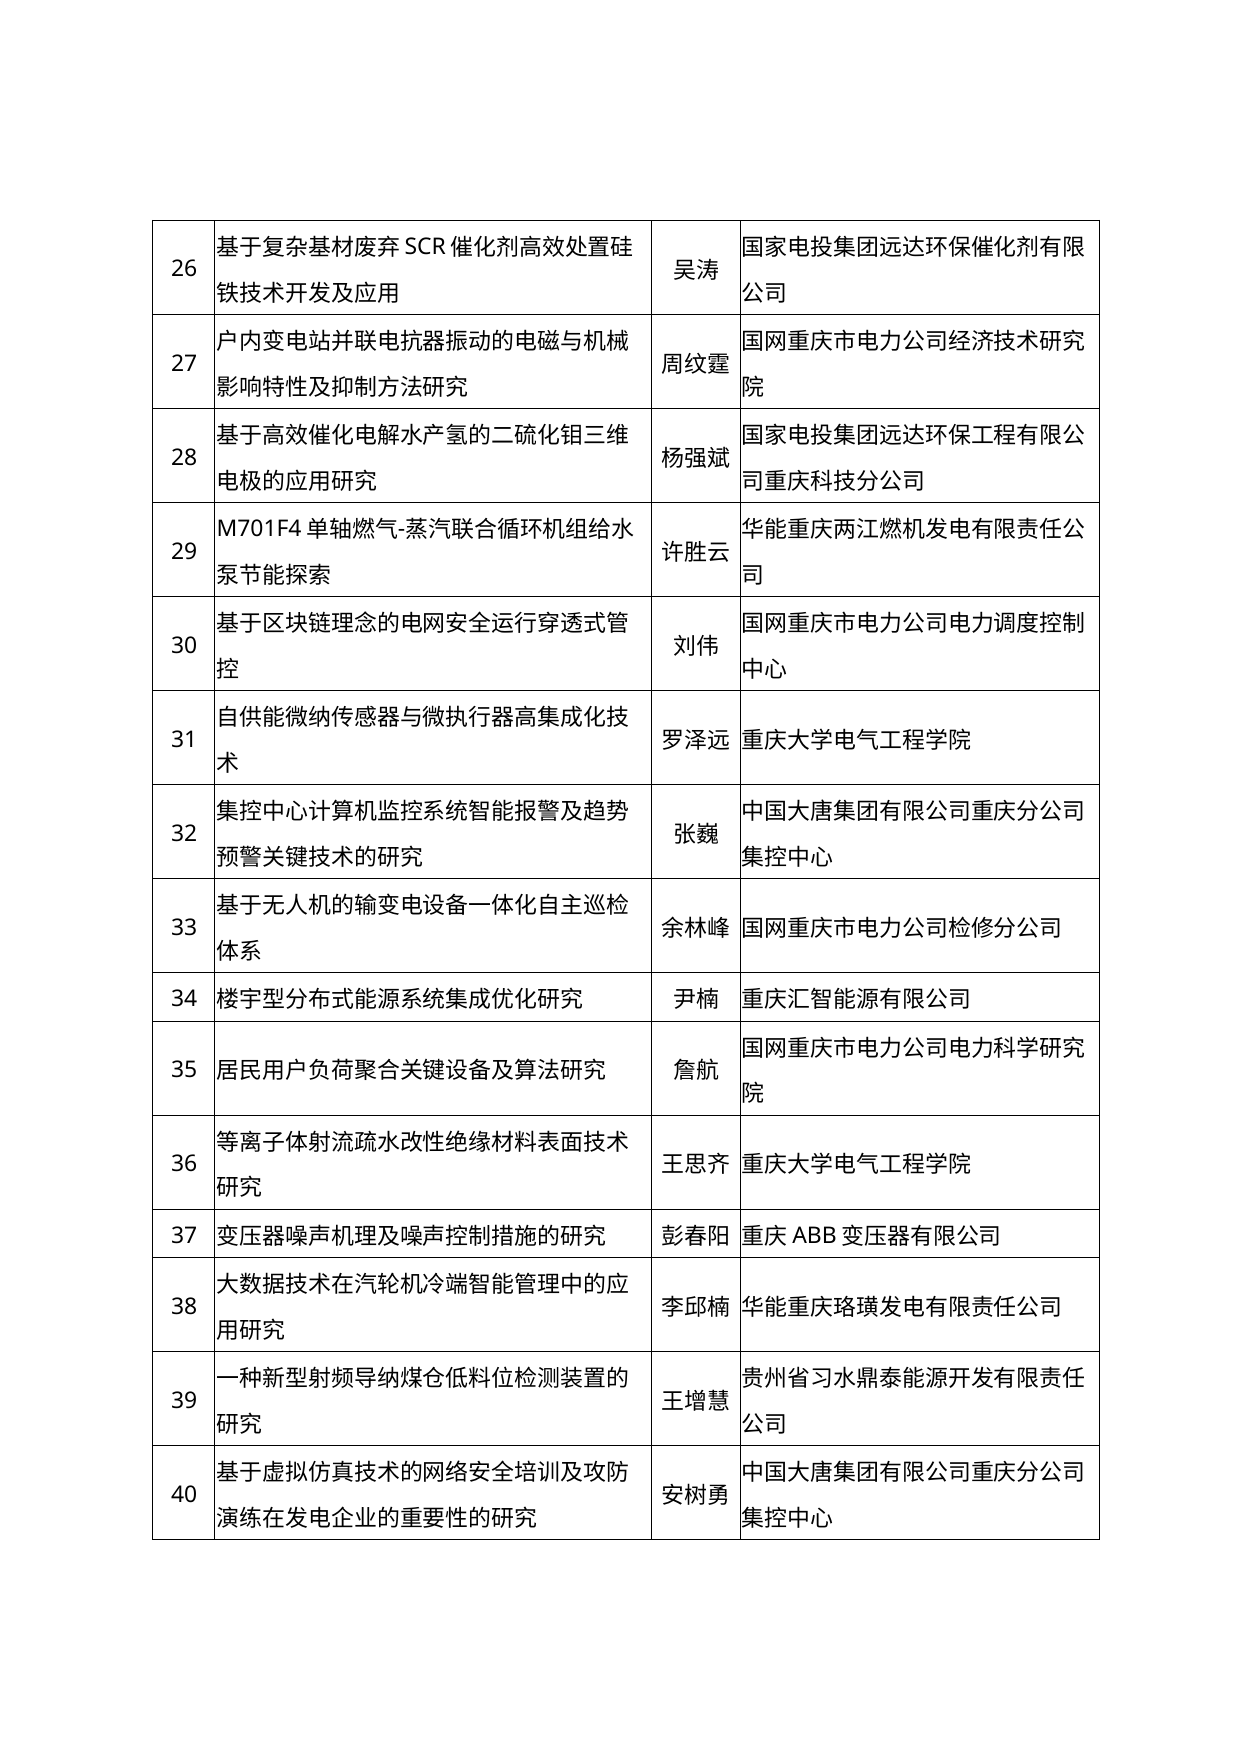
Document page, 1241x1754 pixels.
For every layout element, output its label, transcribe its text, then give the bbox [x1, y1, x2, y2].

table_cell 许胜云 [652, 503, 740, 596]
table_cell 重庆大学电气工程学院 [741, 1116, 1099, 1209]
table_cell 中国大唐集团有限公司重庆分公司集控中心 [741, 785, 1099, 878]
table_cell 国网重庆市电力公司经济技术研究院 [741, 315, 1099, 408]
table_cell 集控中心计算机监控系统智能报警及趋势预警关键技术的研究 [215, 785, 651, 878]
table_cell 重庆ABB变压器有限公司 [741, 1210, 1099, 1257]
table_cell 40 [153, 1446, 214, 1539]
table_cell 基于区块链理念的电网安全运行穿透式管控 [215, 597, 651, 690]
table_cell 华能重庆两江燃机发电有限责任公司 [741, 503, 1099, 596]
table_cell 安树勇 [652, 1446, 740, 1539]
table_cell 楼宇型分布式能源系统集成优化研究 [215, 973, 651, 1021]
table_cell 等离子体射流疏水改性绝缘材料表面技术研究 [215, 1116, 651, 1209]
table_cell 31 [153, 691, 214, 784]
table_cell 基于无人机的输变电设备一体化自主巡检体系 [215, 879, 651, 972]
table_cell 王思齐 [652, 1116, 740, 1209]
table_cell 华能重庆珞璜发电有限责任公司 [741, 1258, 1099, 1351]
table_cell 吴涛 [652, 221, 740, 314]
table_cell 变压器噪声机理及噪声控制措施的研究 [215, 1210, 651, 1257]
table_cell 户内变电站并联电抗器振动的电磁与机械影响特性及抑制方法研究 [215, 315, 651, 408]
table_cell 35 [153, 1022, 214, 1115]
table_cell 周纹霆 [652, 315, 740, 408]
table_cell 39 [153, 1352, 214, 1445]
table_cell 张巍 [652, 785, 740, 878]
table_cell 基于高效催化电解水产氢的二硫化钼三维电极的应用研究 [215, 409, 651, 502]
table_cell 国家电投集团远达环保工程有限公司重庆科技分公司 [741, 409, 1099, 502]
table_cell 基于虚拟仿真技术的网络安全培训及攻防演练在发电企业的重要性的研究 [215, 1446, 651, 1539]
table_cell 基于复杂基材废弃SCR催化剂高效处置硅铁技术开发及应用 [215, 221, 651, 314]
table_cell 自供能微纳传感器与微执行器高集成化技术 [215, 691, 651, 784]
table_cell 36 [153, 1116, 214, 1209]
table_cell 一种新型射频导纳煤仓低料位检测装置的研究 [215, 1352, 651, 1445]
table_cell 30 [153, 597, 214, 690]
table_cell 国网重庆市电力公司电力调度控制中心 [741, 597, 1099, 690]
table_cell 29 [153, 503, 214, 596]
table_cell 中国大唐集团有限公司重庆分公司集控中心 [741, 1446, 1099, 1539]
table_cell 刘伟 [652, 597, 740, 690]
table_cell 詹航 [652, 1022, 740, 1115]
table_cell 37 [153, 1210, 214, 1257]
table_cell 33 [153, 879, 214, 972]
table_cell 国家电投集团远达环保催化剂有限公司 [741, 221, 1099, 314]
table_cell 尹楠 [652, 973, 740, 1021]
table_cell 27 [153, 315, 214, 408]
table_cell 32 [153, 785, 214, 878]
table_cell 余林峰 [652, 879, 740, 972]
table_cell 大数据技术在汽轮机冷端智能管理中的应用研究 [215, 1258, 651, 1351]
table_cell 38 [153, 1258, 214, 1351]
table_cell 贵州省习水鼎泰能源开发有限责任公司 [741, 1352, 1099, 1445]
table_cell 彭春阳 [652, 1210, 740, 1257]
table_cell 王增慧 [652, 1352, 740, 1445]
table_cell 李邱楠 [652, 1258, 740, 1351]
table_cell 居民用户负荷聚合关键设备及算法研究 [215, 1022, 651, 1115]
table_cell 34 [153, 973, 214, 1021]
table_cell 重庆汇智能源有限公司 [741, 973, 1099, 1021]
table_cell 罗泽远 [652, 691, 740, 784]
table_cell 国网重庆市电力公司电力科学研究院 [741, 1022, 1099, 1115]
table_cell 28 [153, 409, 214, 502]
table_cell 国网重庆市电力公司检修分公司 [741, 879, 1099, 972]
table_cell M701F4单轴燃气-蒸汽联合循环机组给水泵节能探索 [215, 503, 651, 596]
table_cell 重庆大学电气工程学院 [741, 691, 1099, 784]
table_cell 26 [153, 221, 214, 314]
table_cell 杨强斌 [652, 409, 740, 502]
